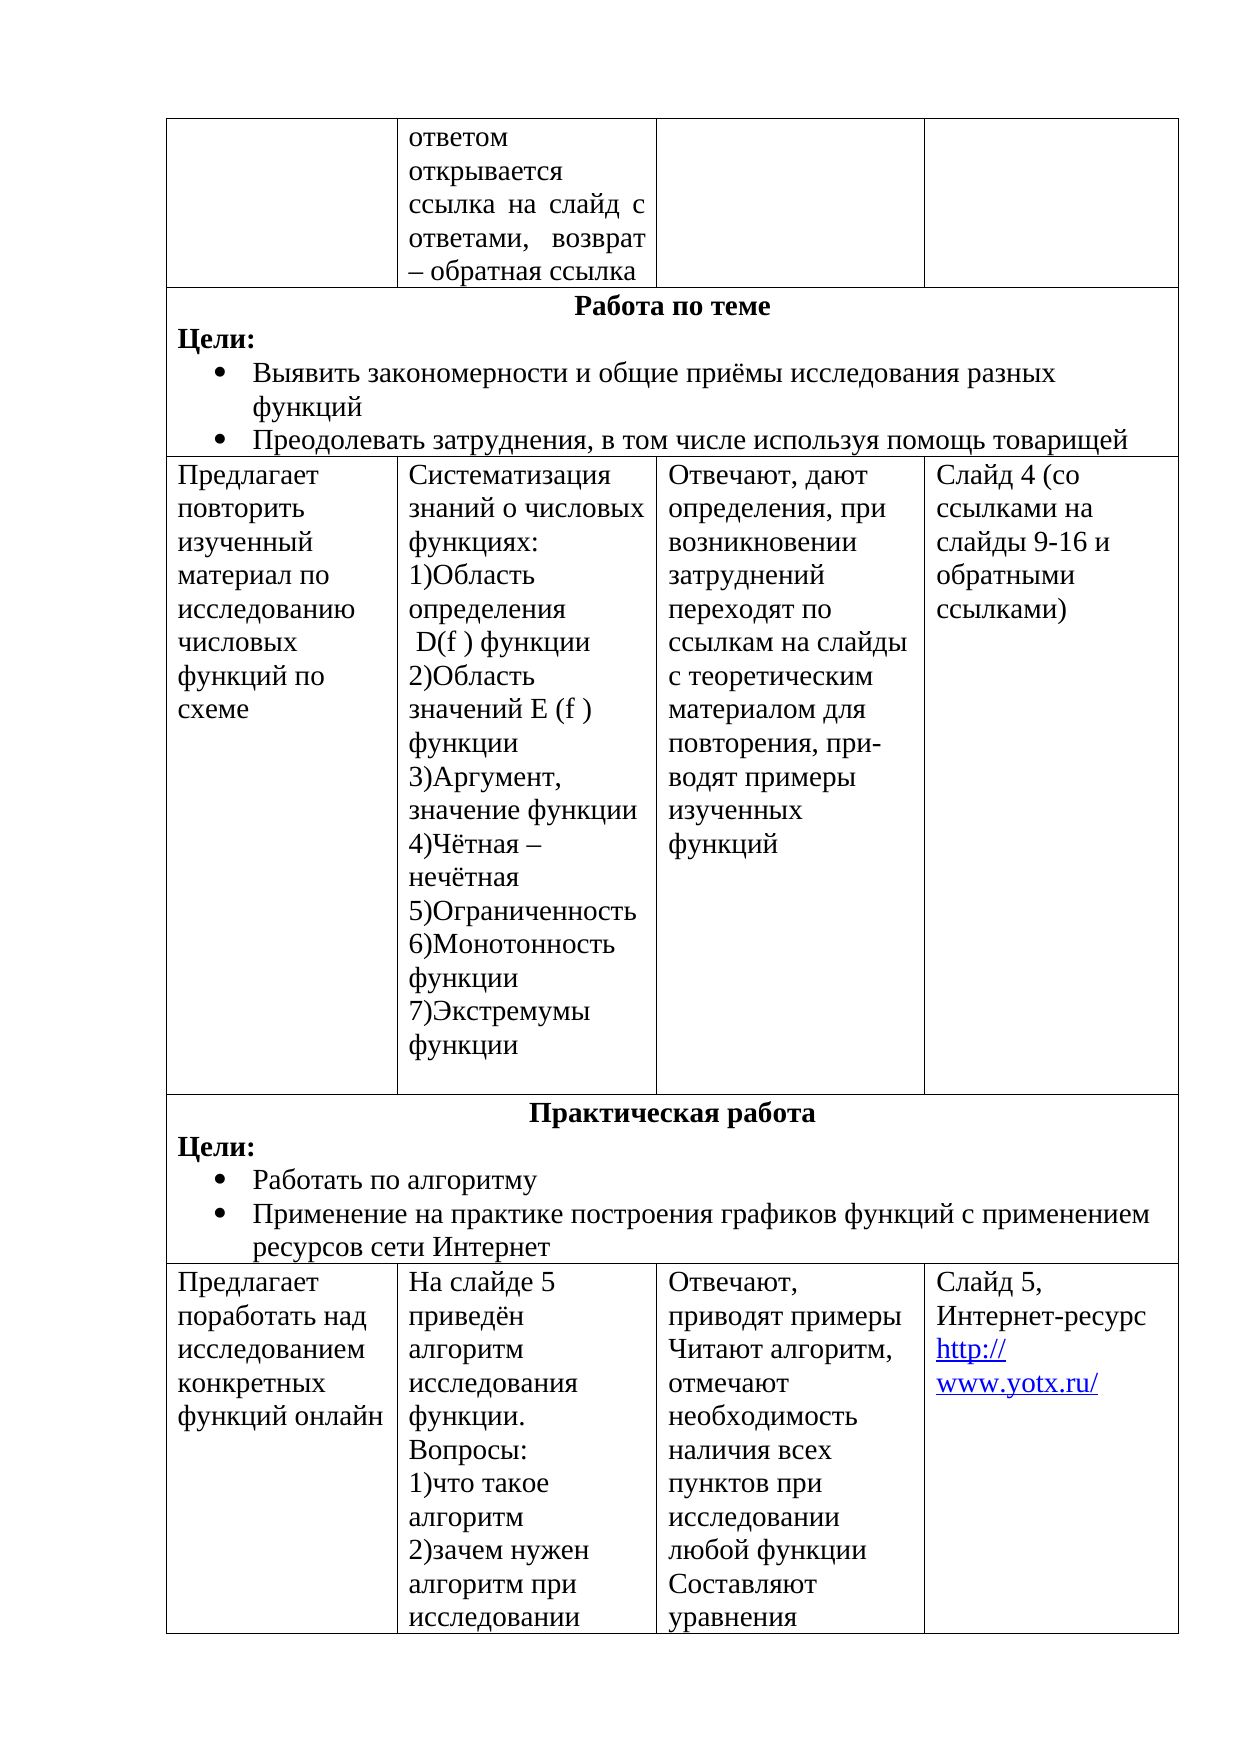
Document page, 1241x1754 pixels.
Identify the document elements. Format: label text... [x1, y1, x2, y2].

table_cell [398, 119, 656, 287]
table_cell Практическая работа Цели: Работать по алгоритму Применение на практике построения графиков функций с применением ресурсов сети Интернет [167, 1095, 1178, 1263]
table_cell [925, 1264, 1178, 1633]
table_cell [167, 119, 397, 287]
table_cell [925, 119, 1178, 287]
table_cell Слайд 4 (со ссылками на слайды 9-16 и обратными ссылками) [925, 457, 1178, 1094]
table_cell Систематизация знаний о числовых функциях: 1)Область определения D(f ) функции 2)Область значений Е (f ) функции 3)Аргумент, значение функции 4)Чётная – нечётная 5)Ограниченность 6)Монотонность функции 7)Экстремумы функции [398, 457, 656, 1094]
table_cell Работа по теме Цели: Выявить закономерности и общие приёмы исследования разных функций Преодолевать затруднения, в том числе используя помощь товарищей [167, 288, 1178, 456]
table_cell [657, 1264, 924, 1633]
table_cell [167, 1264, 397, 1633]
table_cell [398, 1264, 656, 1633]
table_cell Предлагает повторить изученный материал по исследованию числовых функций по схеме [167, 457, 397, 1094]
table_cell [657, 119, 924, 287]
table_cell Отвечают, дают определения, при возникновении затруднений переходят по ссылкам на слайды с теоретическим материалом для повторения, при- водят примеры изученных функций [657, 457, 924, 1094]
